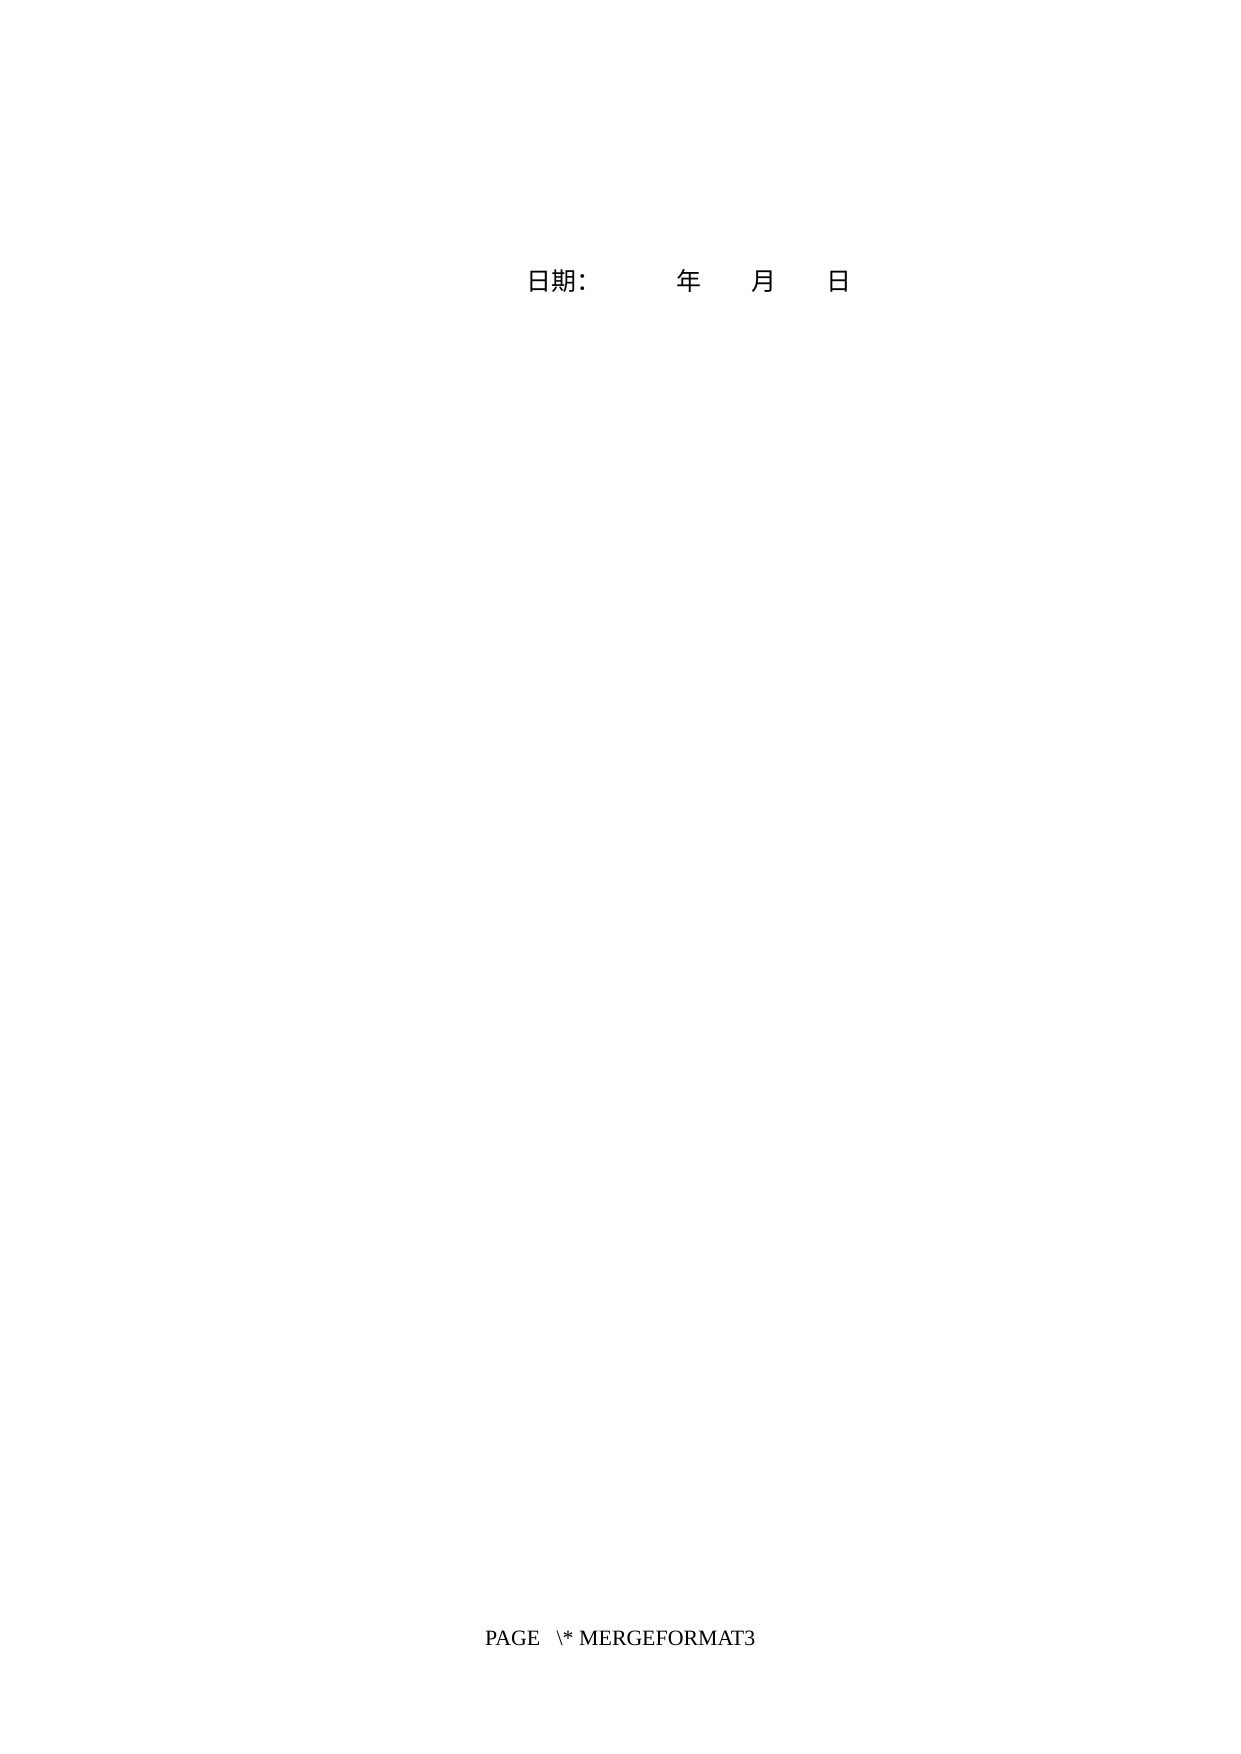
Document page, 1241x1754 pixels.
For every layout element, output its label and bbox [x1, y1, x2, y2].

table_header [187, 163, 1053, 325]
